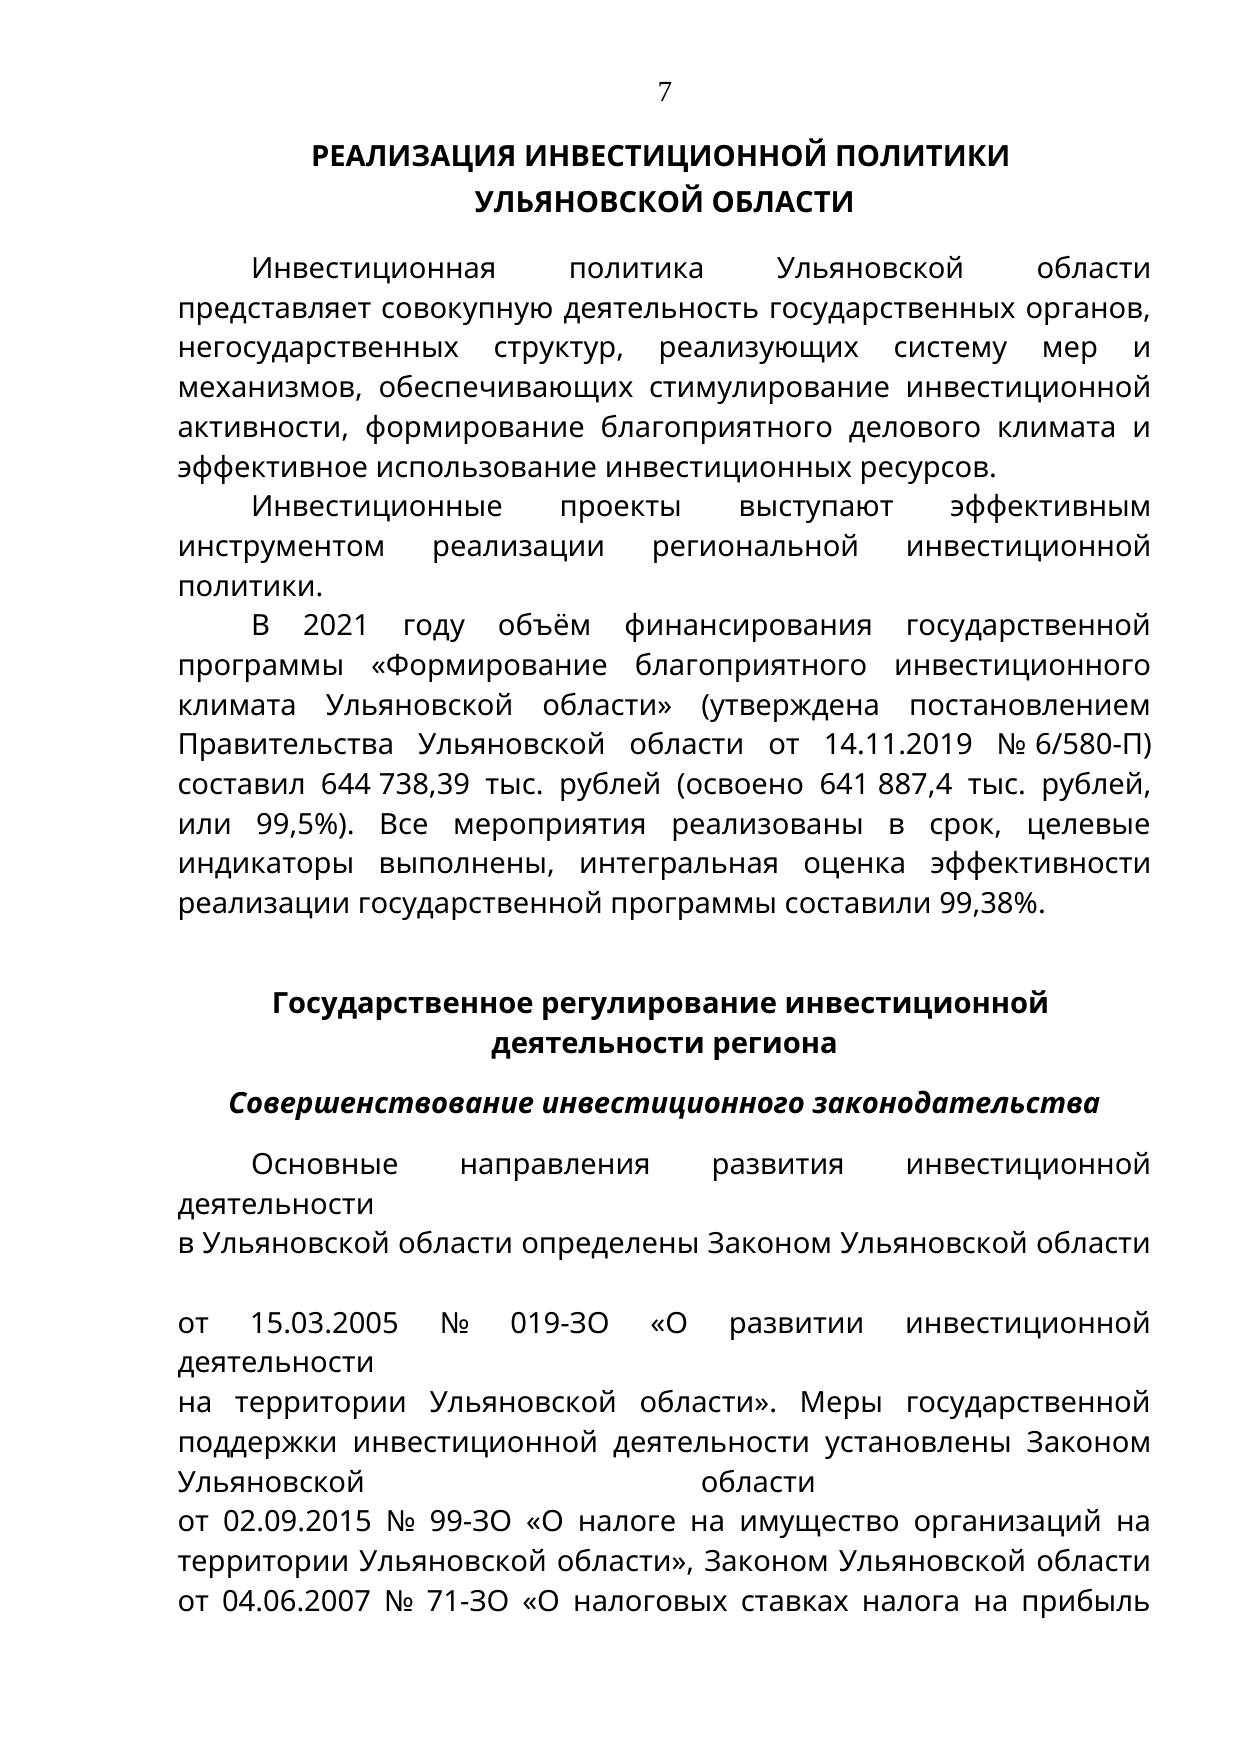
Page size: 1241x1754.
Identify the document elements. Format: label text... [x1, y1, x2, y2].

text Инвестиционные проекты выступают эффективным инструментом реализации региональной инвестиционной политики. [177, 486, 1152, 604]
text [177, 1143, 1152, 1619]
text РЕАЛИЗАЦИЯ ИНВЕСТИЦИОННОЙ ПОЛИТИКИ УЛЬЯНОВСКОЙ ОБЛАСТИ [177, 135, 1152, 221]
text Совершенствование инвестиционного законодательства [177, 1083, 1152, 1122]
text Государственное регулирование инвестиционной деятельности региона [177, 983, 1152, 1062]
text В 2021 году объём финансирования государственной программы «Формирование благоприятного инвестиционного климата Ульяновской области» (утверждена постановлением Правительства Ульяновской области от 14.11.2019 № 6/580-П) составил 644 738,39 тыс. рублей (освоено 641 887,4 тыс. рублей, или 99,5%). Все мероприятия реализованы в срок, целевые индикаторы выполнены, интегральная оценка эффективности реализации государственной программы составили 99,38%. [177, 604, 1152, 922]
text Инвестиционная политика Ульяновской области представляет совокупную деятельность государственных органов, негосударственных структур, реализующих систему мер и механизмов, обеспечивающих стимулирование инвестиционной активности, формирование благоприятного делового климата и эффективное использование инвестиционных ресурсов. [177, 247, 1152, 486]
